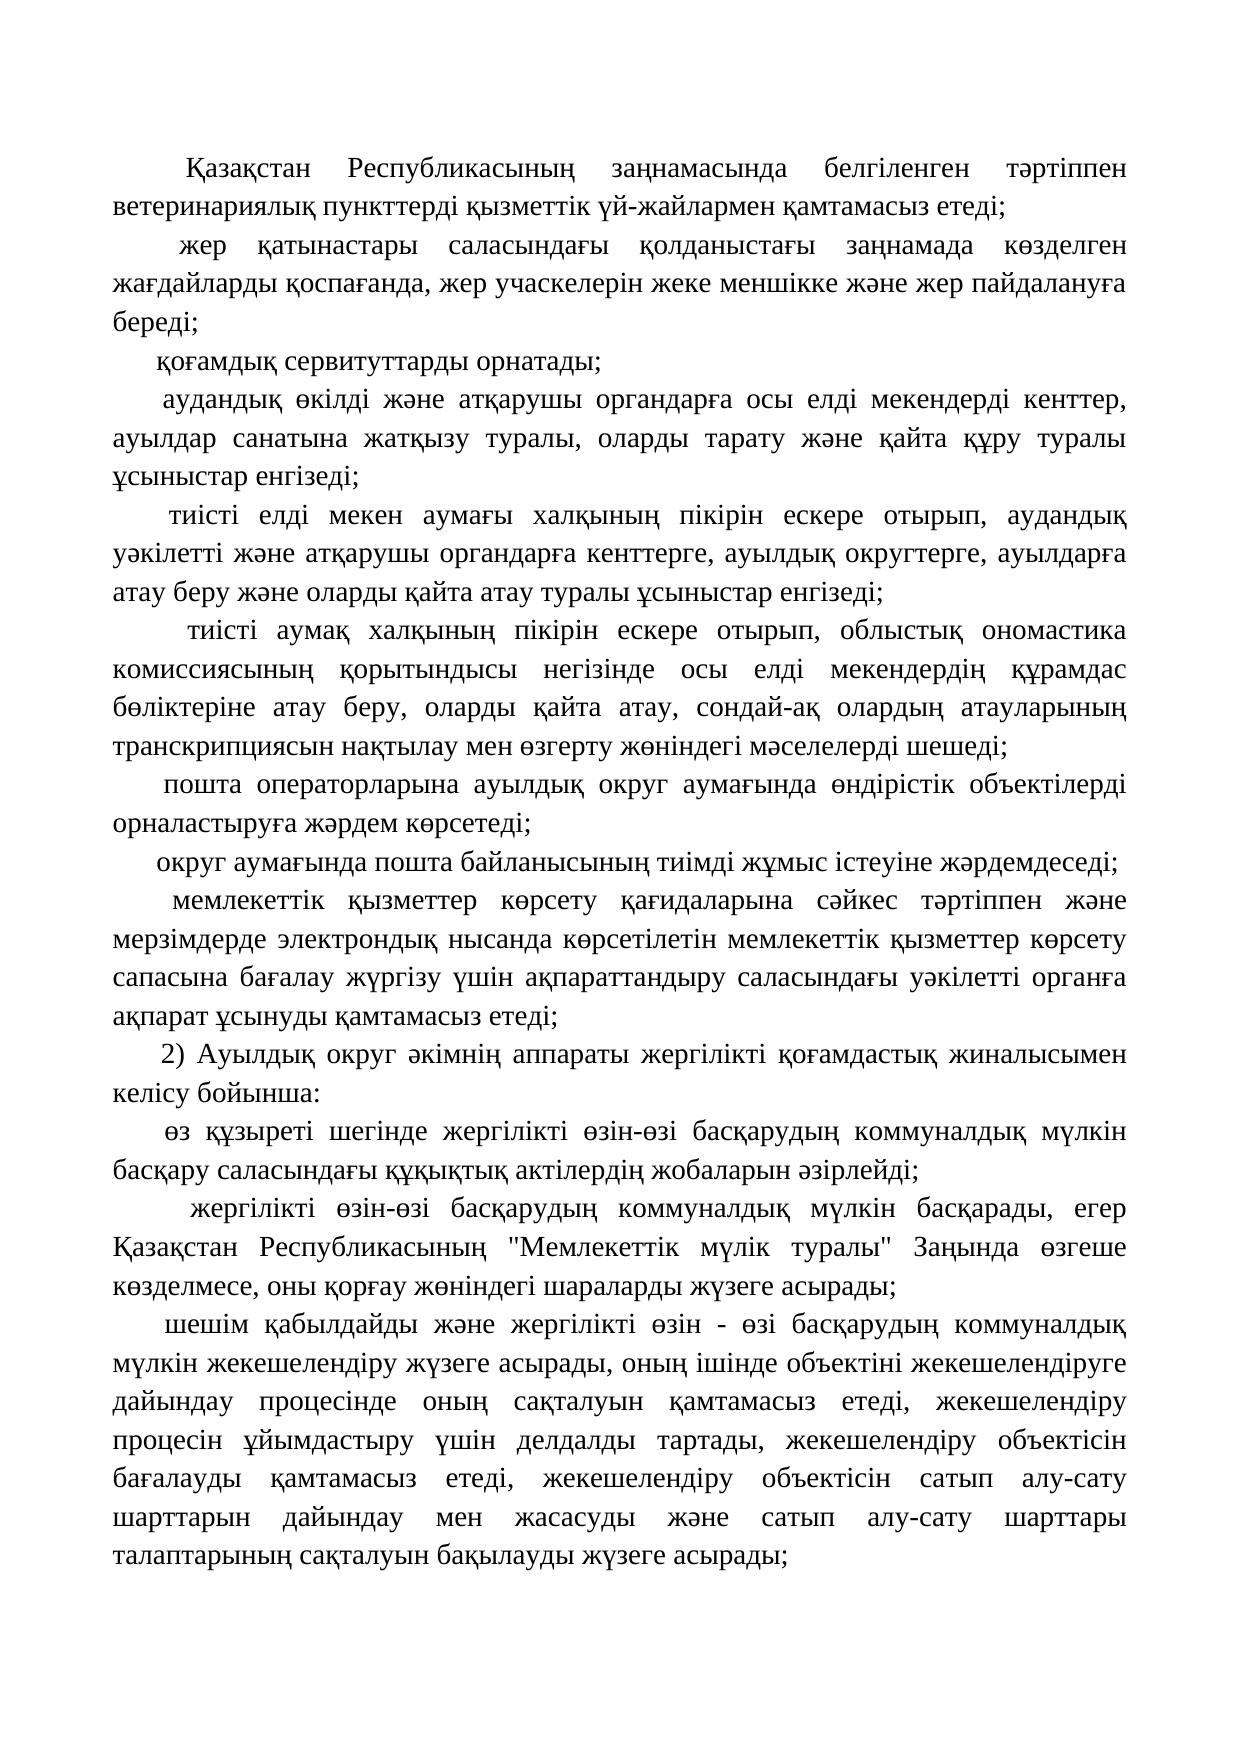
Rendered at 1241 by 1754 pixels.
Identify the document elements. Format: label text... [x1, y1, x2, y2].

text өз құзыреті шегінде жергілікті өзін-өзі басқарудың коммуналдық мүлкін басқару саласындағы құқықтық актілердің жобаларын әзірлейді; [112, 1113, 1128, 1186]
text жергілікті өзін-өзі басқарудың коммуналдық мүлкін басқарады, егер Қазақстан Республикасының "Мемлекеттік мүлік туралы" Заңында өзгеше көзделмесе, оны қорғау жөніндегі шараларды жүзеге асырады; [112, 1191, 1128, 1301]
text 2) Ауылдық округ әкімнің аппараты жергілікті қоғамдастық жиналысымен келісу бойынша: [112, 1036, 1128, 1108]
text Қазақстан Республикасының заңнамасында белгіленген тәртіппен ветеринариялық пункттерді қызметтік үй-жайлармен қамтамасыз етеді; [112, 150, 1128, 222]
text тиісті аумақ халқының пікірін ескере отырып, облыстық ономастика комиссиясының қорытындысы негізінде осы елді мекендердің құрамдас бөліктеріне атау беру, оларды қайта атау, сондай-ақ олардың атауларының транскрипциясын нақтылау мен өзгерту жөніндегі мәселелерді шешеді; [112, 612, 1128, 762]
text пошта операторларына ауылдық округ аумағында өндірістік объектілерді орналастыруға жәрдем көрсетеді; [112, 767, 1128, 839]
text мемлекеттік қызметтер көрсету қағидаларына сәйкес тәртіппен және мерзімдерде электрондық нысанда көрсетілетін мемлекеттік қызметтер көрсету сапасына бағалау жүргізу үшін ақпараттандыру саласындағы уәкілетті органға ақпарат ұсынуды қамтамасыз етеді; [112, 882, 1128, 1031]
text аудандық өкілді және атқарушы органдарға осы елді мекендерді кенттер, ауылдар санатына жатқызу туралы, оларды тарату және қайта құру туралы ұсыныстар енгізеді; [112, 381, 1128, 492]
text округ аумағында пошта байланысының тиімді жұмыс істеуіне жәрдемдеседі; [112, 844, 1128, 877]
text жер қатынастары саласындағы қолданыстағы заңнамада көзделген жағдайларды қоспағанда, жер учаскелерін жеке меншікке және жер пайдалануға береді; [112, 227, 1128, 338]
text тиісті елді мекен аумағы халқының пікірін ескере отырып, аудандық уәкілетті және атқарушы органдарға кенттерге, ауылдық округтерге, ауылдарға атау беру және оларды қайта атау туралы ұсыныстар енгізеді; [112, 497, 1128, 607]
text қоғамдық сервитуттарды орнатады; [112, 343, 1128, 376]
text шешім қабылдайды және жергілікті өзін - өзі басқарудың коммуналдық мүлкін жекешелендіру жүзеге асырады, оның ішінде объектіні жекешелендіруге дайындау процесінде оның сақталуын қамтамасыз етеді, жекешелендіру процесін ұйымдастыру үшін делдалды тартады, жекешелендіру объектісін бағалауды қамтамасыз етеді, жекешелендіру объектісін сатып алу-сату шарттарын дайындау мен жасасуды және сатып алу-сату шарттары талаптарының сақталуын бақылауды жүзеге асырады; [112, 1306, 1128, 1571]
